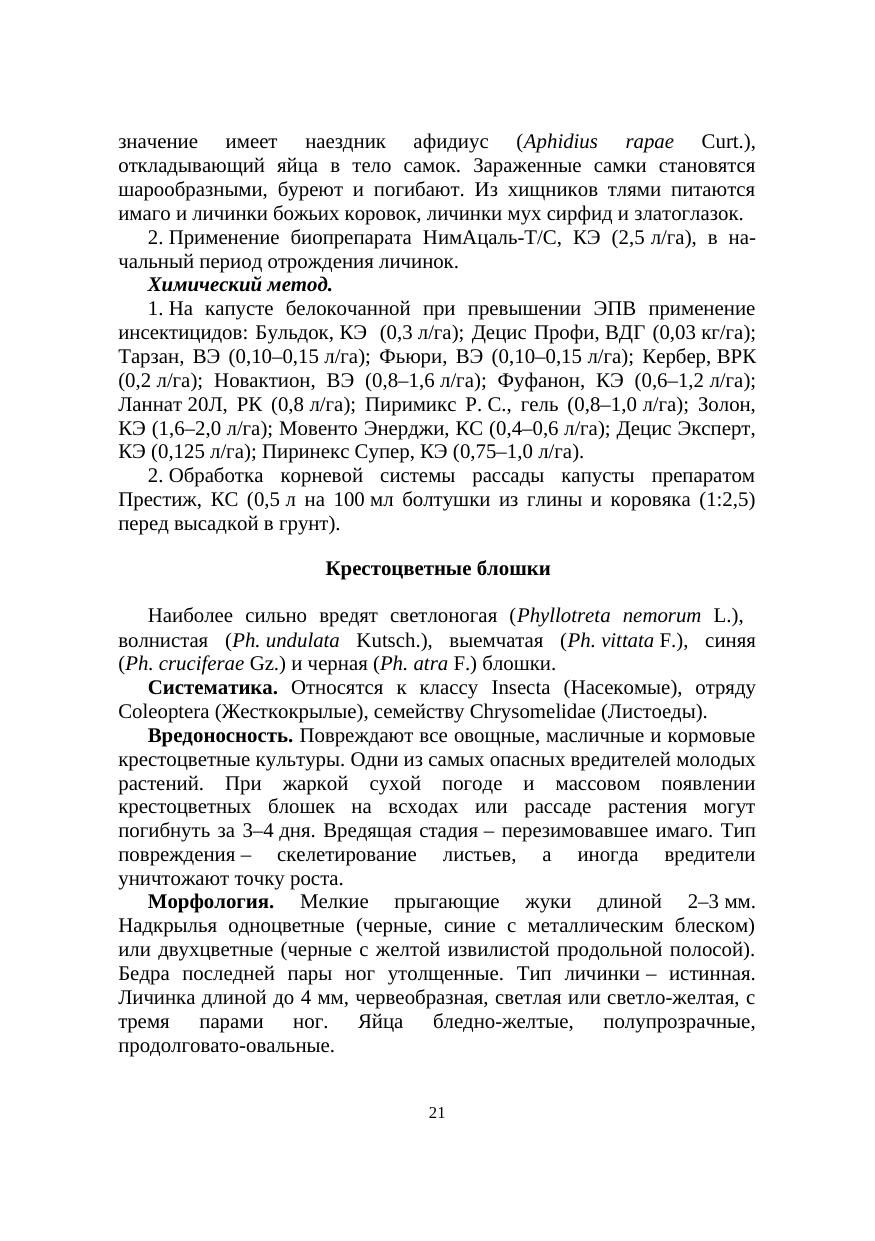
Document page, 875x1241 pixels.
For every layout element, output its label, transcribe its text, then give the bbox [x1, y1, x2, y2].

text Морфология. Мелкие прыгающие жуки длиной 2–3 мм. Надкрылья одноцветные (черные, синие с металлическим блеском) или двухцветные (черные с желтой извилистой продольной полосой). Бедра последней пары ног утолщенные. Тип личинки – истинная. Личинка длиной до 4 мм, червеобразная, светлая или светло-желтая, с тремя парами ног. Яйца бледно-желтые, полупрозрачные, продолговато-овальные. [118, 890, 756, 1057]
text Наиболее сильно вредят светлоногая (Phyllotreta nemorum L.), волнистая (Ph. undulata Kutsch.), выемчатая (Ph. vittata F.), синяя (Ph. cruciferae Gz.) и черная (Ph. atra F.) блошки. [118, 604, 756, 675]
text 2. Обработка корневой системы рассады капусты препаратом Престиж, КС (0,5 л на 100 мл болтушки из глины и коровяка (1:2,5) перед высадкой в грунт). [118, 463, 756, 535]
text Крестоцветные блошки [120, 556, 756, 580]
text Химический метод. [118, 273, 756, 297]
text Вредоносность. Повреждают все овощные, масличные и кормовые крестоцветные культуры. Одни из самых опасных вредителей молодых растений. При жаркой сухой погоде и массовом появлении крестоцветных блошек на всходах или рассаде растения могут погибнуть за 3–4 дня. Вредящая стадия – перезимовавшее имаго. Тип повреждения – скелетирование листьев, а иногда вредители уничтожают точку роста. [118, 723, 756, 890]
text 1. На капусте белокочанной при превышении ЭПВ применение инсектицидов: Бульдок, КЭ (0,3 л/га); Децис Профи, ВДГ (0,03 кг/га); Тарзан, ВЭ (0,10–0,15 л/га); Фьюри, ВЭ (0,10–0,15 л/га); Кербер, ВРК (0,2 л/га); Новактион, ВЭ (0,8–1,6 л/га); Фуфанон, КЭ (0,6–1,2 л/га); Ланнат 20Л, РК (0,8 л/га); Пиримикс Р. С., гель (0,8–1,0 л/га); Золон, КЭ (1,6–2,0 л/га); Мовенто Энерджи, КС (0,4–0,6 л/га); Децис Эксперт, КЭ (0,125 л/га); Пиринекс Супер, КЭ (0,75–1,0 л/га). [118, 297, 756, 463]
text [118, 130, 756, 225]
text Систематика. Относятся к классу Insecta (Насекомые), отряду Coleoptera (Жесткокрылые), семейству Chrysomelidae (Листоеды). [118, 675, 756, 723]
text 2. Применение биопрепарата НимАцаль-Т/С, КЭ (2,5 л/га), в на-чальный период отрождения личинок. [118, 225, 756, 273]
